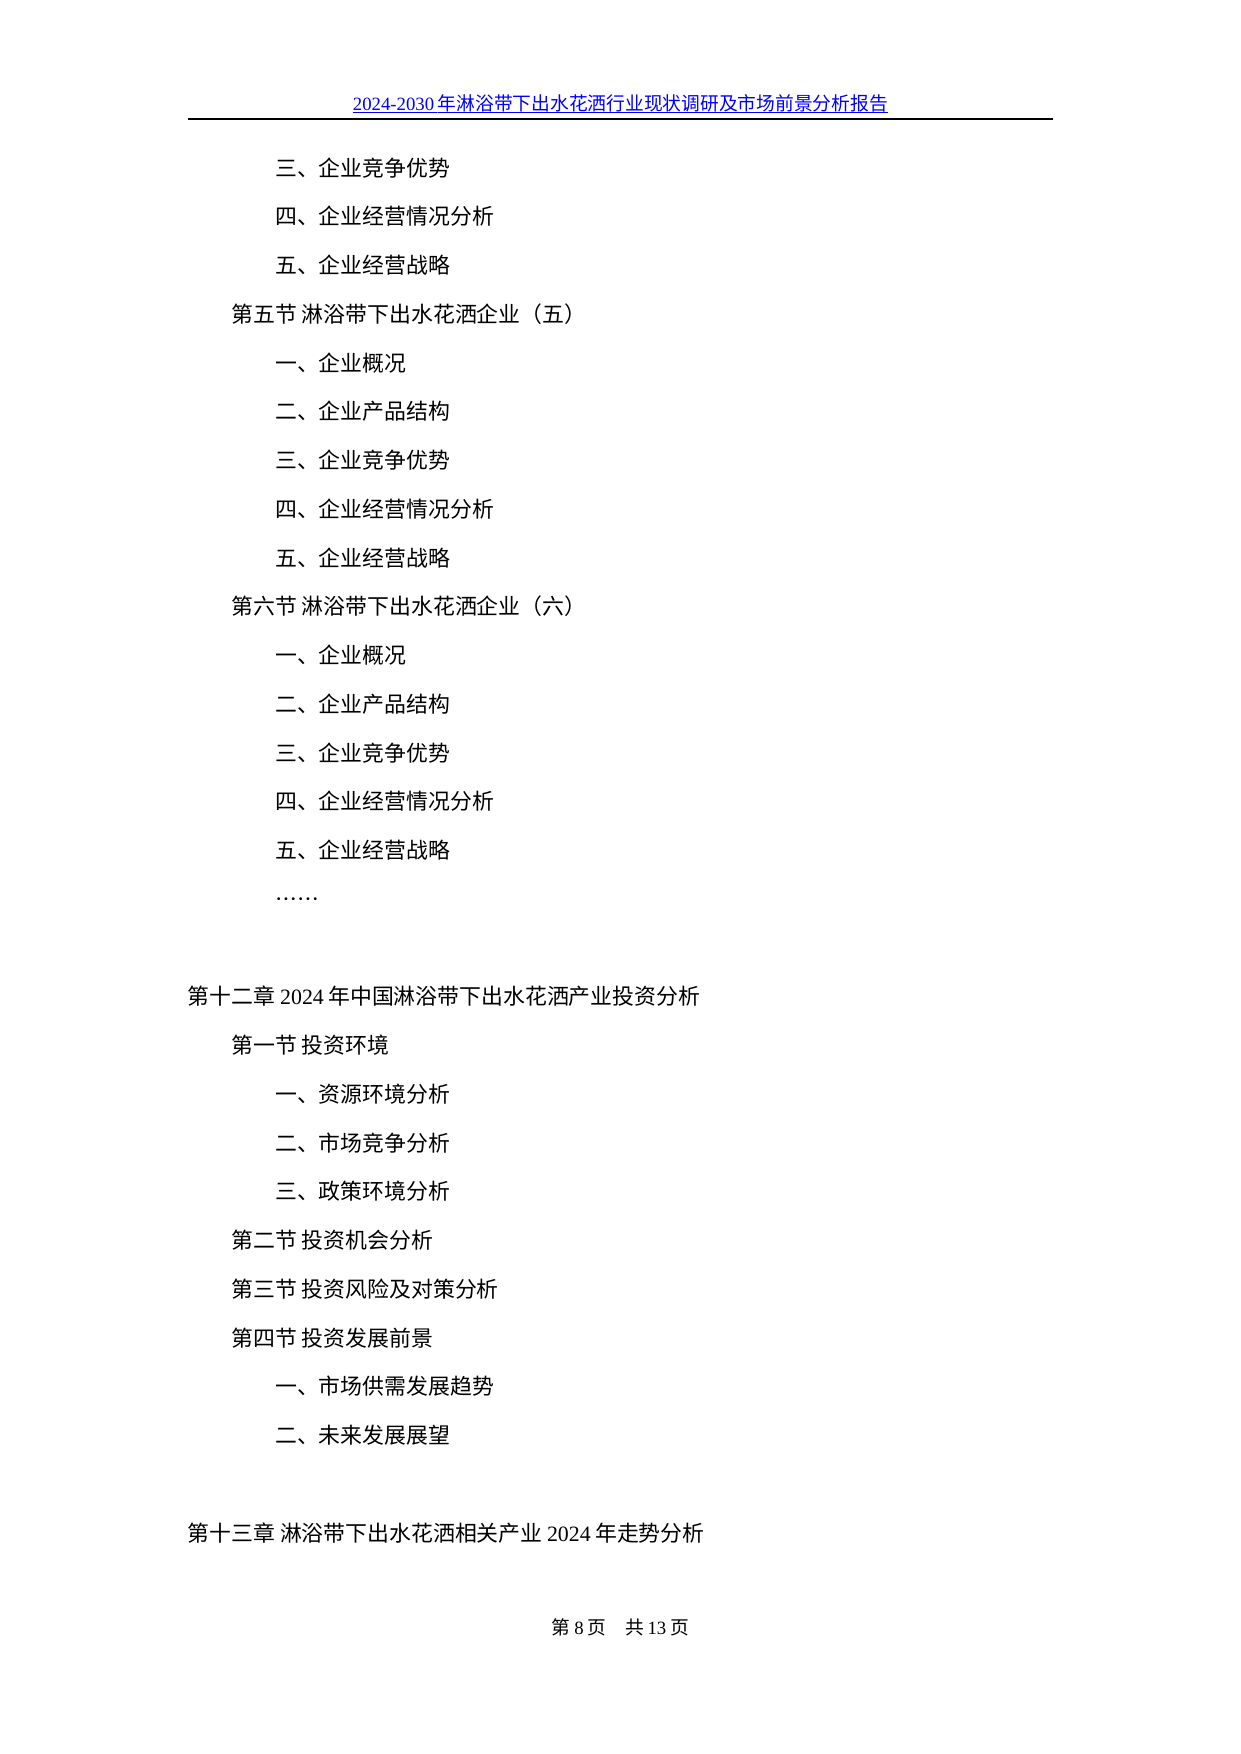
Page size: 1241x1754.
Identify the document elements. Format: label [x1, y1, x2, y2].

text [187, 150, 1053, 1548]
